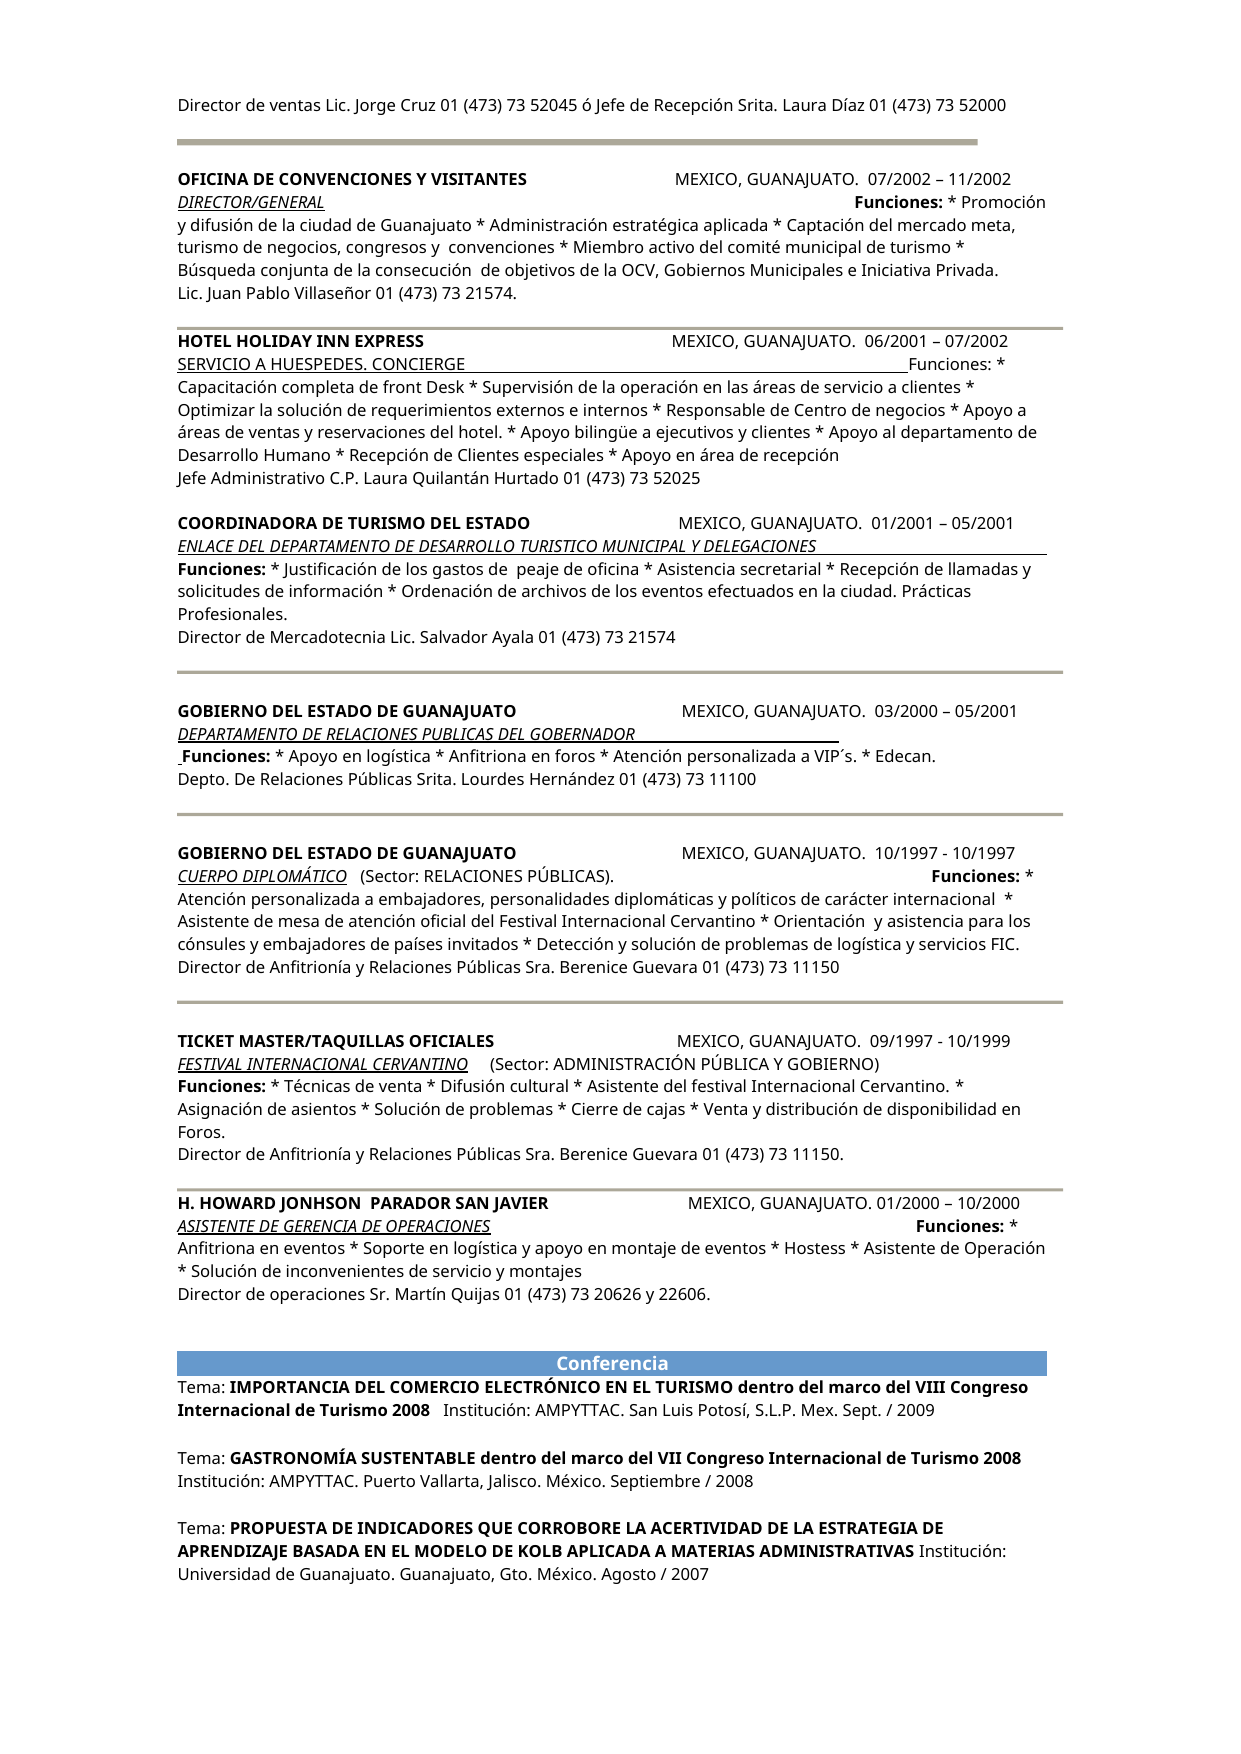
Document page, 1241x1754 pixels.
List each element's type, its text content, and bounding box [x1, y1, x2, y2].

text Conferencia [177, 1351, 1047, 1376]
text Director de operaciones Sr. Martín Quijas 01 (473) 73 20626 y 22606. [177, 1282, 1047, 1305]
text Funciones: * Apoyo en logística * Anfitriona en foros * Atención personalizada a VIP´s. * Edecan. [177, 745, 1047, 767]
text HOTEL HOLIDAY INN EXPRESS MEXICO, GUANAJUATO. 06/2001 – 07/2002 SERVICIO A HUESPEDES. CONCIERGE Funciones: * Capacitación completa de front Desk * Supervisión de la operación en las áreas de servicio a clientes * Optimizar la solución de requerimientos externos e internos * Responsable de Centro de negocios * Apoyo a áreas de ventas y reservaciones del hotel. * Apoyo bilingüe a ejecutivos y clientes * Apoyo al departamento de Desarrollo Humano * Recepción de Clientes especiales * Apoyo en área de recepción [177, 330, 1047, 466]
text COORDINADORA DE TURISMO DEL ESTADO MEXICO, GUANAJUATO. 01/2001 – 05/2001 ENLACE DEL DEPARTAMENTO DE DESARROLLO TURISTICO MUNICIPAL Y DELEGACIONES Funciones: * Justificación de los gastos de peaje de oficina * Asistencia secretarial * Recepción de llamadas y solicitudes de información * Ordenación de archivos de los eventos efectuados en la ciudad. Prácticas Profesionales. [177, 512, 1047, 554]
text Lic. Juan Pablo Villaseñor 01 (473) 73 21574. [177, 281, 1047, 304]
text GOBIERNO DEL ESTADO DE GUANAJUATO MEXICO, GUANAJUATO. 10/1997 - 10/1997 CUERPO DIPLOMÁTICO (Sector: RELACIONES PÚBLICAS). Funciones: * Atención personalizada a embajadores, personalidades diplomáticas y políticos de carácter internacional * Asistente de mesa de atención oficial del Festival Internacional Cervantino * Orientación y asistencia para los cónsules y embajadores de países invitados * Detección y solución de problemas de logística y servicios FIC. [177, 842, 1047, 955]
text OFICINA DE CONVENCIONES Y VISITANTES MEXICO, GUANAJUATO. 07/2002 – 11/2002 DIRECTOR/GENERAL Funciones: * Promoción y difusión de la ciudad de Guanajuato * Administración estratégica aplicada * Captación del mercado meta, turismo de negocios, congresos y convenciones * Miembro activo del comité municipal de turismo * Búsqueda conjunta de la consecución de objetivos de , Gobiernos Municipales e Iniciativa Privada. [177, 168, 1047, 281]
text TICKET MASTER/TAQUILLAS OFICIALES MEXICO, GUANAJUATO. 09/1997 - 10/1999 FESTIVAL INTERNACIONAL CERVANTINO (Sector: ADMINISTRACIÓN PÚBLICA Y GOBIERNO) Funciones: * Técnicas de venta * Difusión cultural * Asistente del festival Internacional Cervantino. * Asignación de asientos * Solución de problemas * Cierre de cajas * Venta y distribución de disponibilidad en Foros. [177, 1029, 1047, 1143]
text Tema: PROPUESTA DE INDICADORES QUE CORROBORE APRENDIZAJE BASADA EN EL MODELO DE KOLB APLICADA A MATERIAS ADMINISTRATIVAS Institución: Universidad de Guanajuato. Guanajuato, Gto. México. Agosto / 2007 [177, 1517, 1047, 1585]
text Tema: GASTRONOMÍA SUSTENTABLE dentro del marco del VII Congreso Internacional de Turismo 2008 Institución: AMPYTTAC. Puerto Vallarta, Jalisco. México. Septiembre / 2008 [177, 1446, 1047, 1492]
text Director de Anfitrionía y Relaciones Públicas Sra. Berenice Guevara 01 (473) 73 11150 [177, 955, 1047, 978]
text COORDINADORA DE TURISMO DEL ESTADO MEXICO, GUANAJUATO. 01/2001 – 05/2001 ENLACE DEL DEPARTAMENTO DE DESARROLLO TURISTICO MUNICIPAL Y DELEGACIONES Funciones: * Justificación de los gastos de peaje de oficina * Asistencia secretarial * Recepción de llamadas y solicitudes de información * Ordenación de archivos de los eventos efectuados en la ciudad. Prácticas Profesionales. [177, 555, 1047, 625]
text Jefe Administrativo C.P. Laura Quilantán Hurtado 01 (473) 73 52025 [177, 466, 1047, 489]
text Director de ventas Lic. Jorge Cruz 01 (473) 73 52045 ó Jefe de Recepción Srita. Laura Díaz 01 (473) 73 52000 [177, 94, 1047, 116]
text H. HOWARD JONHSON PARADOR SAN JAVIER MEXICO, GUANAJUATO. 01/2000 – 10/2000 ASISTENTE DE GERENCIA DE OPERACIONES Funciones: * Anfitriona en eventos * Soporte en logística y apoyo en montaje de eventos * Hostess * Asistente de Operación * Solución de inconvenientes de servicio y montajes [177, 1192, 1047, 1282]
text Depto. De Relaciones Públicas Srita. Lourdes Hernández 01 (473) 73 11100 [177, 767, 1047, 790]
text Director de Mercadotecnia Lic. Salvador Ayala 01 (473) 73 21574 [177, 625, 1047, 648]
text Tema: IMPORTANCIA DEL COMERCIO ELECTRÓNICO EN EL TURISMO dentro del marco del VIII Congreso Internacional de Turismo 2008 Institución: AMPYTTAC. San Luis Potosí, S.L.P. Mex. Sept. / 2009 [177, 1376, 1047, 1421]
text Director de Anfitrionía y Relaciones Públicas Sra. Berenice Guevara 01 (473) 73 11150. [177, 1143, 1047, 1166]
text GOBIERNO DEL ESTADO DE GUANAJUATO MEXICO, GUANAJUATO. 03/2000 – 05/2001 DEPARTAMENTO DE RELACIONES PUBLICAS DEL GOBERNADOR [177, 699, 1047, 745]
